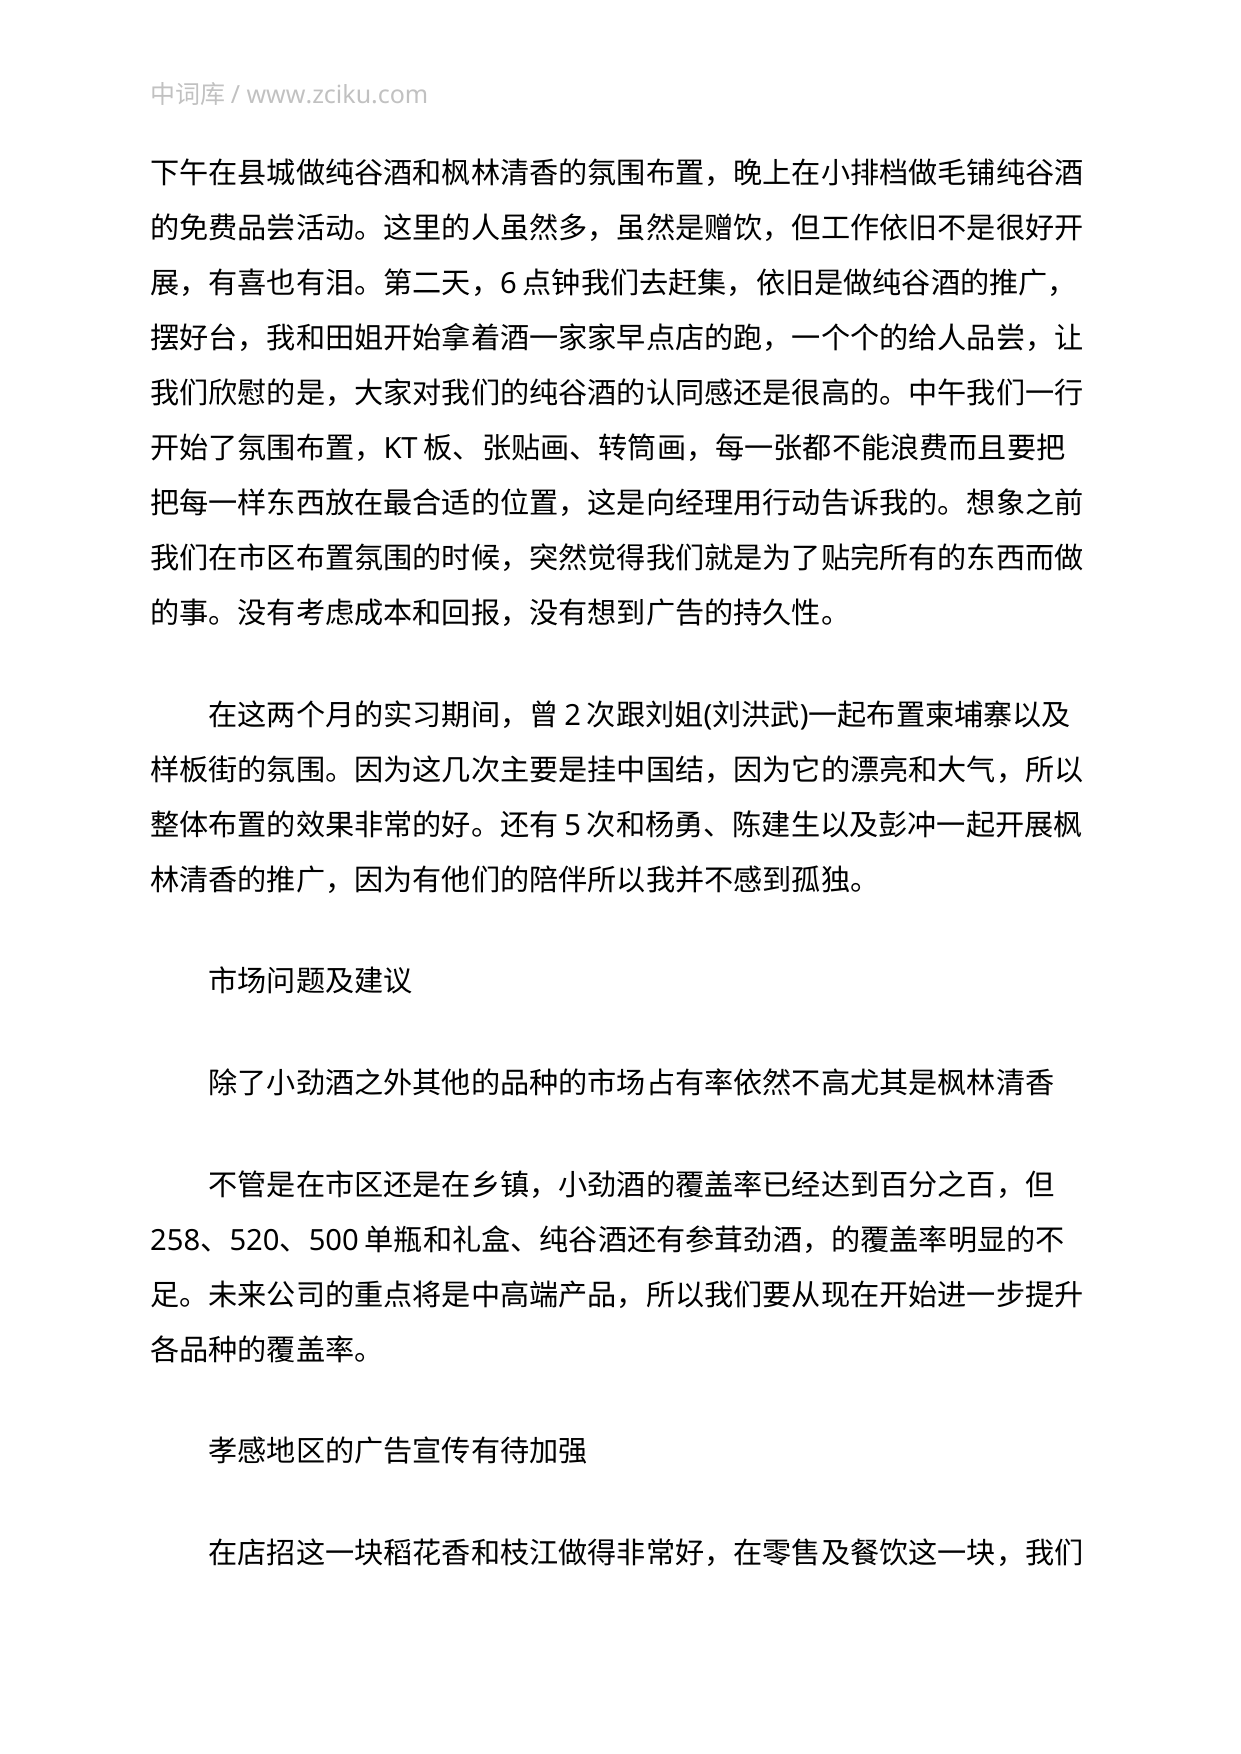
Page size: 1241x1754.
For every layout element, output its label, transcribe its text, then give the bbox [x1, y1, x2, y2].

text 不管是在市区还是在乡镇，小劲酒的覆盖率已经达到百分之百，但258、520、500单瓶和礼盒、纯谷酒还有参茸劲酒，的覆盖率明显的不足。未来公司的重点将是中高端产品，所以我们要从现在开始进一步提升各品种的覆盖率。 [150, 1161, 1090, 1368]
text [150, 1530, 1090, 1572]
text 孝感地区的广告宣传有待加强 [150, 1428, 1090, 1470]
text 除了小劲酒之外其他的品种的市场占有率依然不高尤其是枫林清香 [150, 1059, 1090, 1102]
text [150, 150, 1090, 632]
text 在这两个月的实习期间，曾2次跟刘姐(刘洪武)一起布置柬埔寨以及样板街的氛围。因为这几次主要是挂中国结，因为它的漂亮和大气，所以整体布置的效果非常的好。还有5次和杨勇、陈建生以及彭冲一起开展枫林清香的推广，因为有他们的陪伴所以我并不感到孤独。 [150, 691, 1090, 898]
text 市场问题及建议 [150, 958, 1090, 1000]
